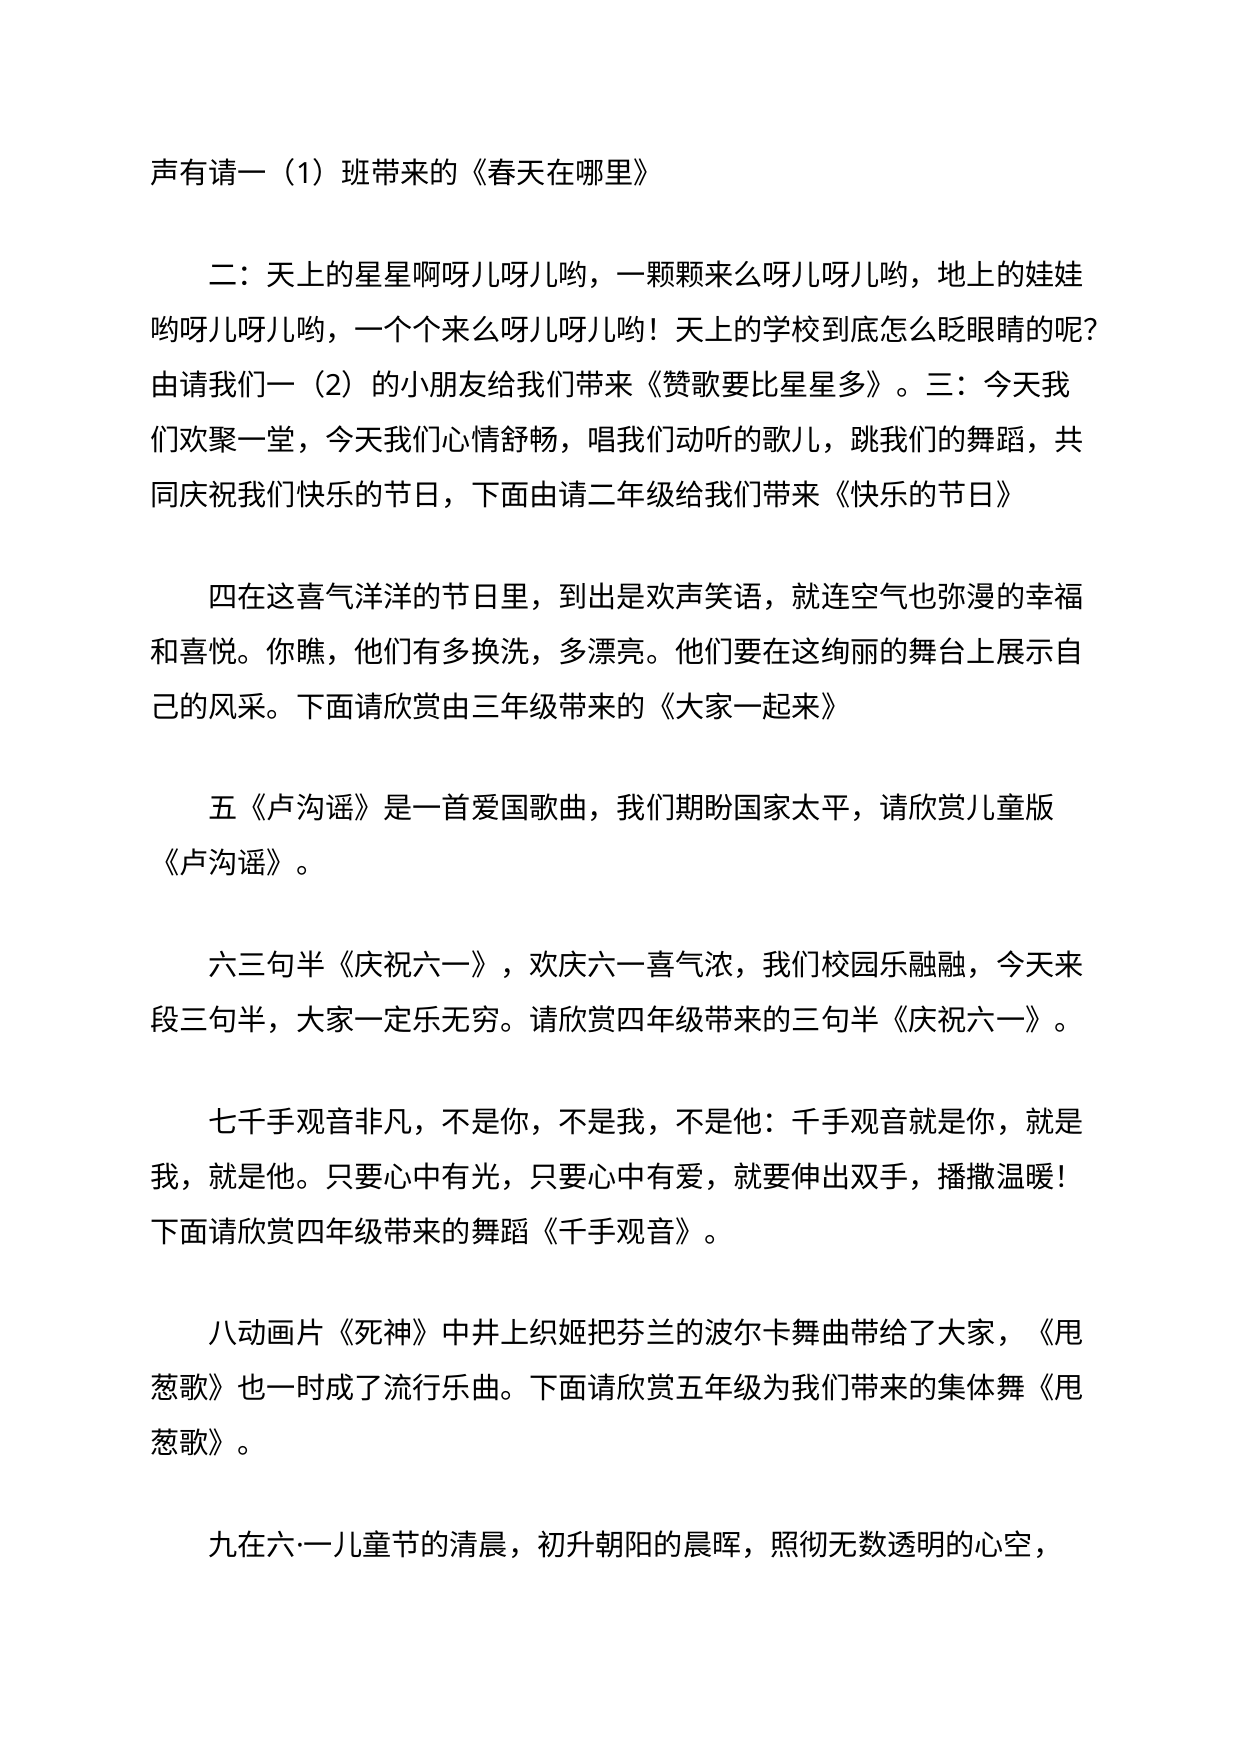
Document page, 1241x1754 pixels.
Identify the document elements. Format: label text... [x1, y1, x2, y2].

text 六三句半《庆祝六一》，欢庆六一喜气浓，我们校园乐融融，今天来段三句半，大家一定乐无穷。请欣赏四年级带来的三句半《庆祝六一》。 [150, 942, 1090, 1039]
text 五《卢沟谣》是一首爱国歌曲，我们期盼国家太平，请欣赏儿童版《卢沟谣》。 [150, 785, 1090, 882]
text 八动画片《死神》中井上织姬把芬兰的波尔卡舞曲带给了大家，《甩葱歌》也一时成了流行乐曲。下面请欣赏五年级为我们带来的集体舞《甩葱歌》。 [150, 1310, 1090, 1462]
text 四在这喜气洋洋的节日里，到出是欢声笑语，就连空气也弥漫的幸福和喜悦。你瞧，他们有多换洗，多漂亮。他们要在这绚丽的舞台上展示自己的风采。下面请欣赏由三年级带来的《大家一起来》 [150, 573, 1090, 726]
text 七千手观音非凡，不是你，不是我，不是他：千手观音就是你，就是我，就是他。只要心中有光，只要心中有爱，就要伸出双手，播撒温暖！下面请欣赏四年级带来的舞蹈《千手观音》。 [150, 1098, 1090, 1250]
text 二：天上的星星啊呀儿呀儿哟，一颗颗来么呀儿呀儿哟，地上的娃娃哟呀儿呀儿哟，一个个来么呀儿呀儿哟！天上的学校到底怎么眨眼睛的呢？由请我们一（2）的小朋友给我们带来《赞歌要比星星多》。三：今天我们欢聚一堂，今天我们心情舒畅，唱我们动听的歌儿，跳我们的舞蹈，共同庆祝我们快乐的节日，下面由请二年级给我们带来《快乐的节日》 [150, 252, 1090, 514]
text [150, 150, 1090, 192]
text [150, 1521, 1090, 1564]
